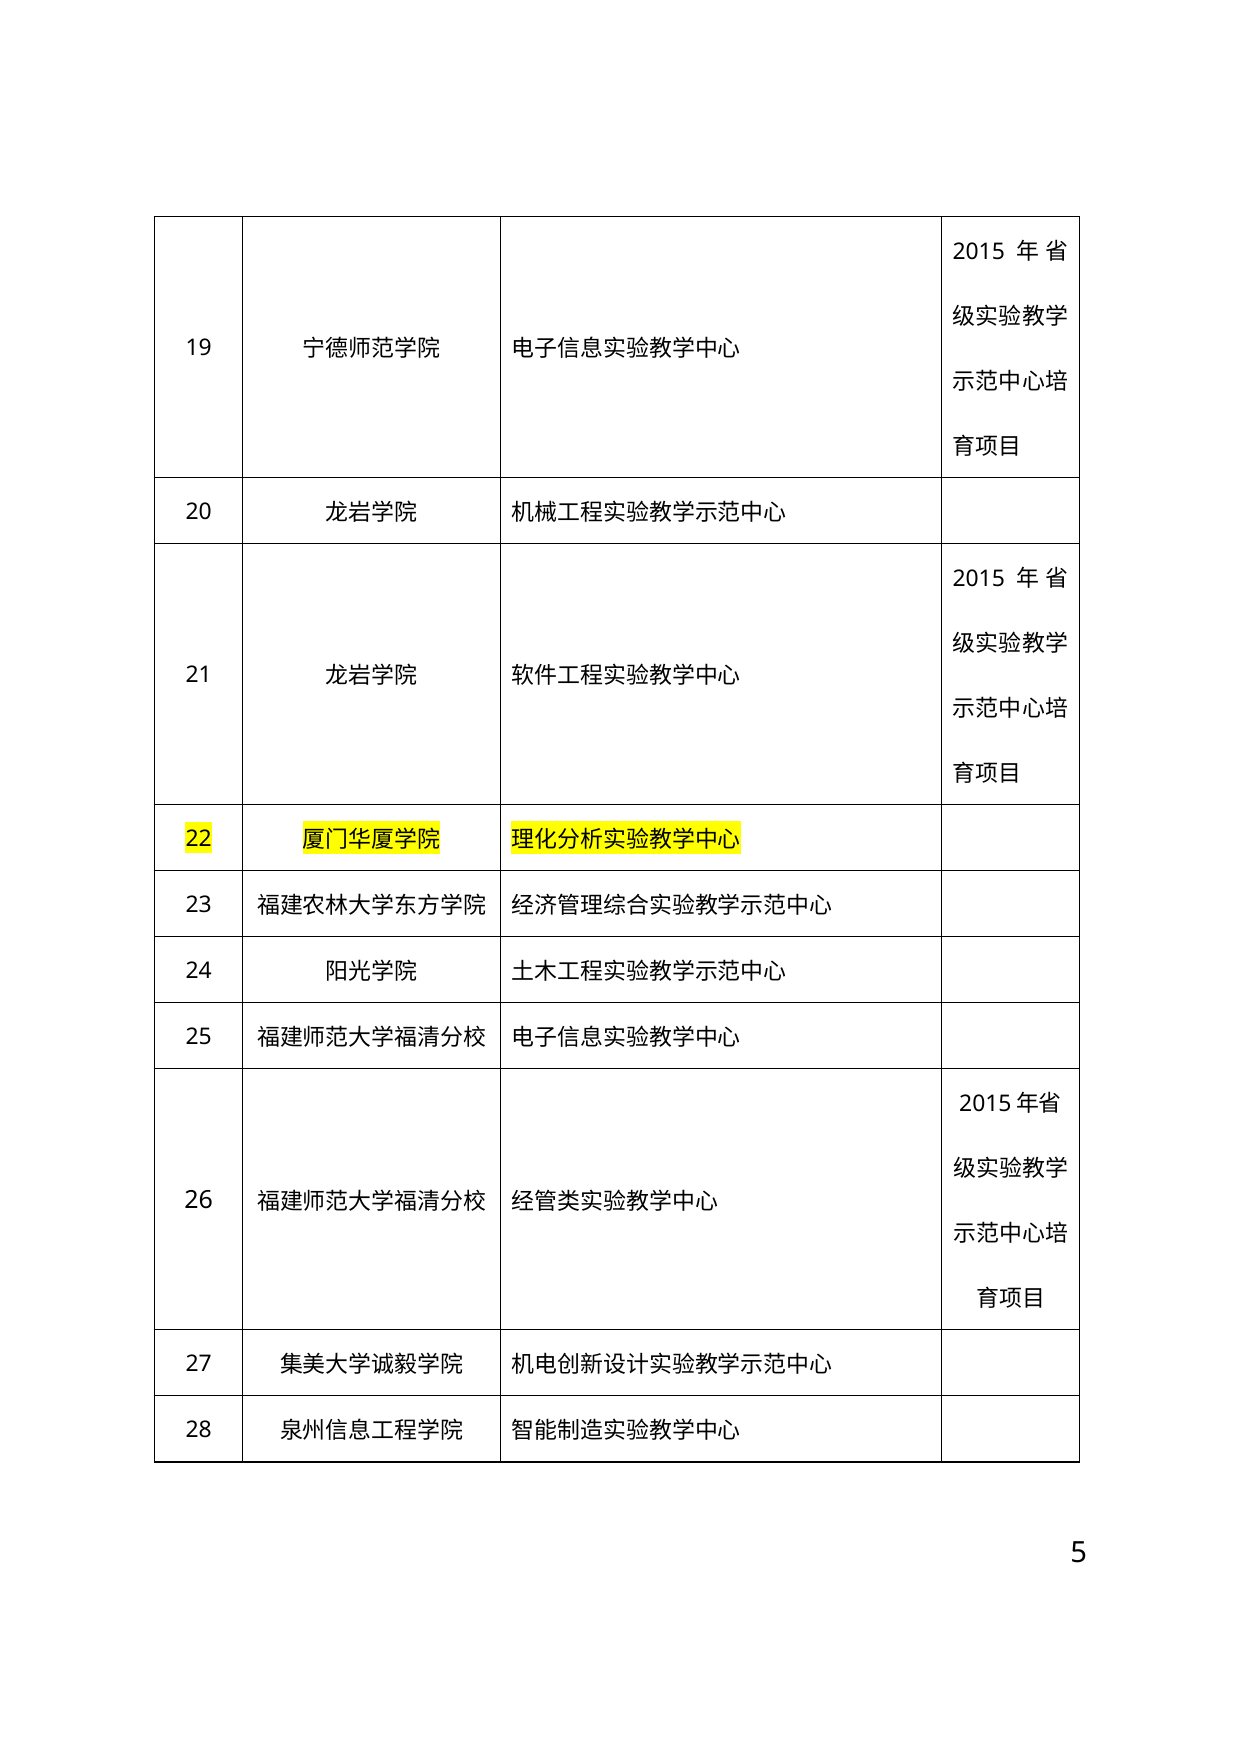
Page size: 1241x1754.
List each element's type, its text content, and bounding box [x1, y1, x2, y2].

table_cell 19 [155, 217, 242, 477]
table_cell 福建师范大学福清分校 [243, 1069, 500, 1329]
table_cell 25 [155, 1003, 242, 1068]
table_cell [942, 478, 1079, 543]
table_cell 理化分析实验教学中心 [501, 805, 941, 870]
table_cell 2015年省级实验教学示范中心培育项目 [942, 217, 1079, 477]
table_cell 经管类实验教学中心 [501, 1069, 941, 1329]
table_cell 24 [155, 937, 242, 1002]
table_cell 福建农林大学东方学院 [243, 871, 500, 936]
table_cell [942, 1330, 1079, 1395]
table_cell 22 [155, 805, 242, 870]
table_cell 福建师范大学福清分校 [243, 1003, 500, 1068]
table_cell 土木工程实验教学示范中心 [501, 937, 941, 1002]
table_cell 20 [155, 478, 242, 543]
table_cell 软件工程实验教学中心 [501, 544, 941, 804]
table_cell 21 [155, 544, 242, 804]
table_cell 经济管理综合实验教学示范中心 [501, 871, 941, 936]
table_cell 机械工程实验教学示范中心 [501, 478, 941, 543]
table_cell [942, 805, 1079, 870]
table_cell 龙岩学院 [243, 478, 500, 543]
table_cell [942, 937, 1079, 1002]
table_cell 电子信息实验教学中心 [501, 217, 941, 477]
table_cell [942, 871, 1079, 936]
table_cell [942, 1003, 1079, 1068]
table_cell 宁德师范学院 [243, 217, 500, 477]
table_cell 泉州信息工程学院 [243, 1396, 500, 1461]
table_cell 龙岩学院 [243, 544, 500, 804]
table_cell 23 [155, 871, 242, 936]
table_cell 28 [155, 1396, 242, 1461]
table_cell 26 [155, 1069, 242, 1329]
table_cell 集美大学诚毅学院 [243, 1330, 500, 1395]
table_cell 机电创新设计实验教学示范中心 [501, 1330, 941, 1395]
table_cell 2015年省级实验教学示范中心培育项目 [942, 544, 1079, 804]
table_cell [942, 1396, 1079, 1461]
table_cell 厦门华厦学院 [243, 805, 500, 870]
table_cell 智能制造实验教学中心 [501, 1396, 941, 1461]
table_cell 27 [155, 1330, 242, 1395]
table_cell 电子信息实验教学中心 [501, 1003, 941, 1068]
table_cell 2015年省级实验教学示范中心培育项目 [942, 1069, 1079, 1329]
table_cell 阳光学院 [243, 937, 500, 1002]
